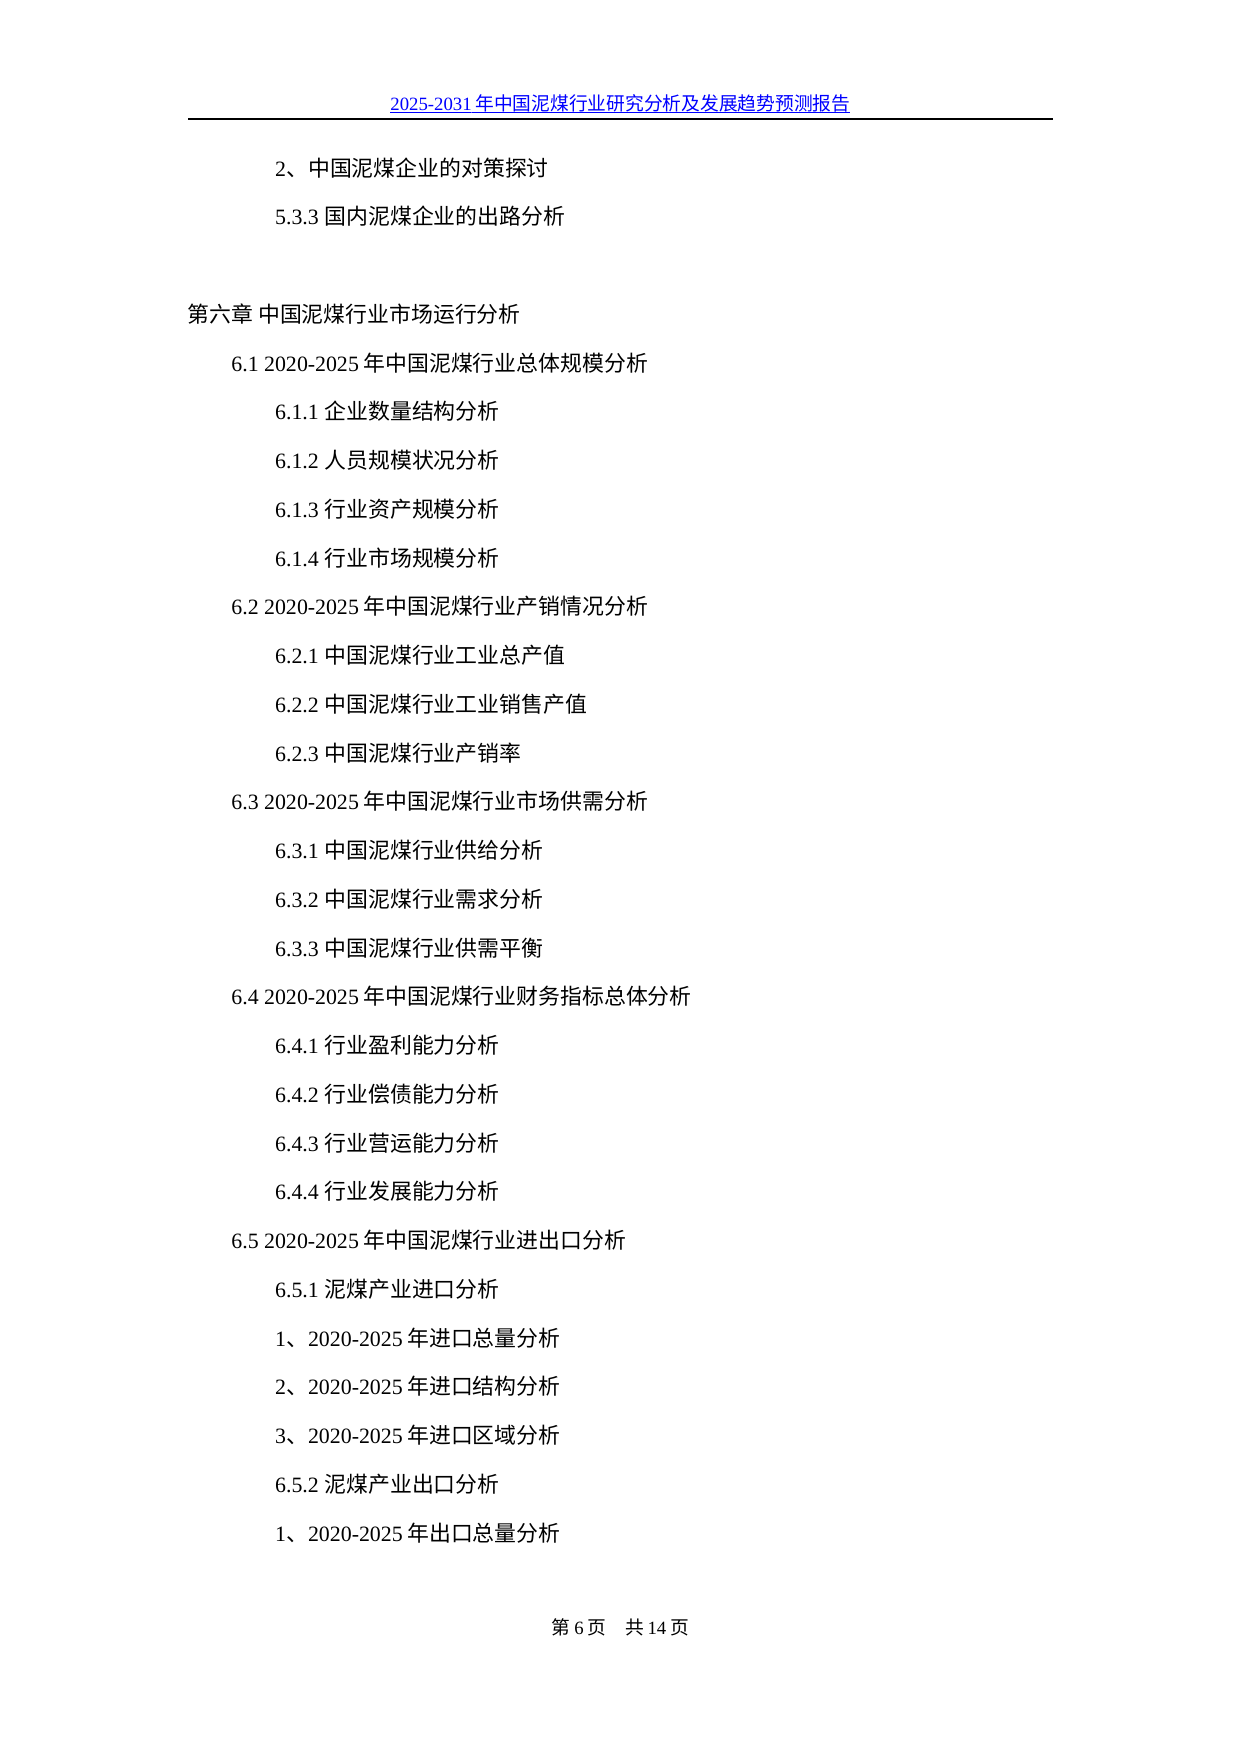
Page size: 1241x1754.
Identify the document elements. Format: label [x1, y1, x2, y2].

text [187, 150, 1053, 1548]
